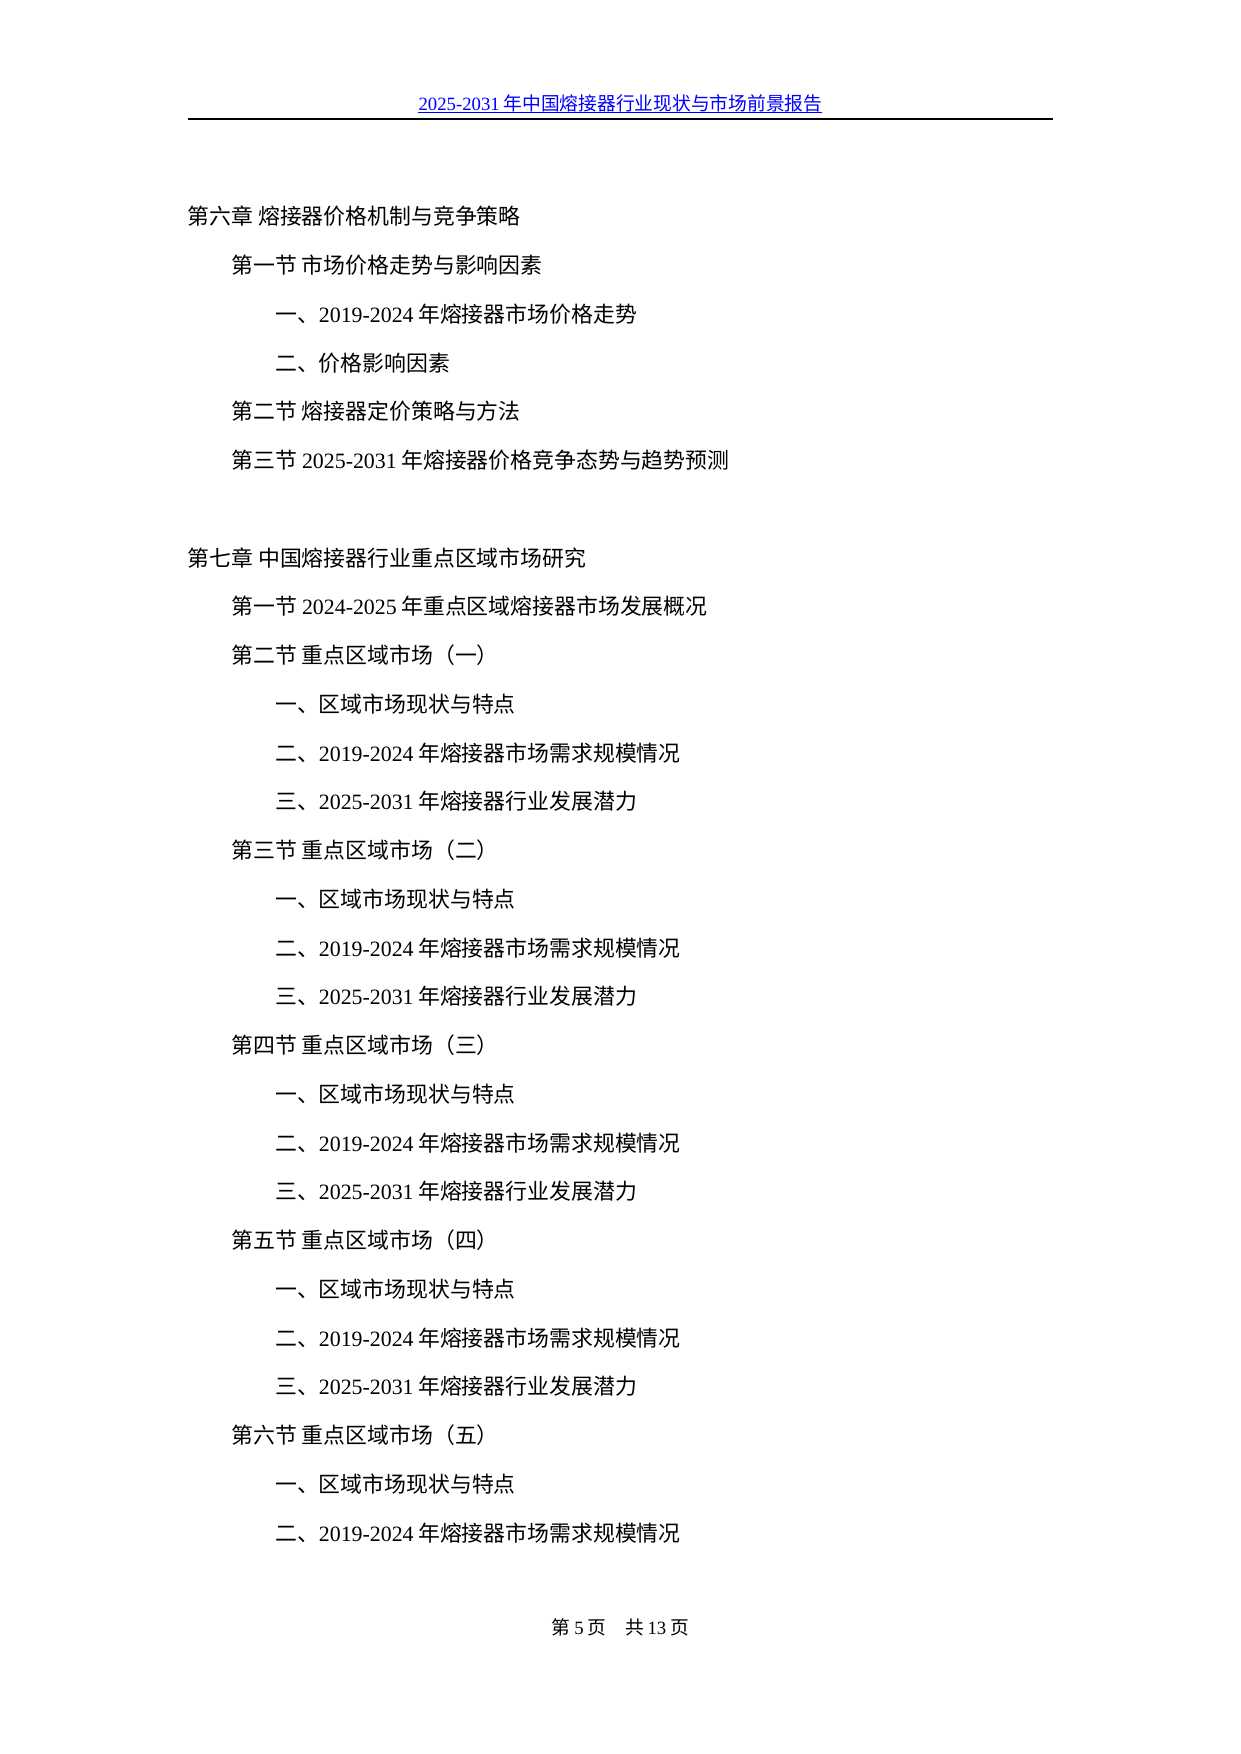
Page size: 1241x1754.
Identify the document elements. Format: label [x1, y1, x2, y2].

text [187, 150, 1053, 1548]
